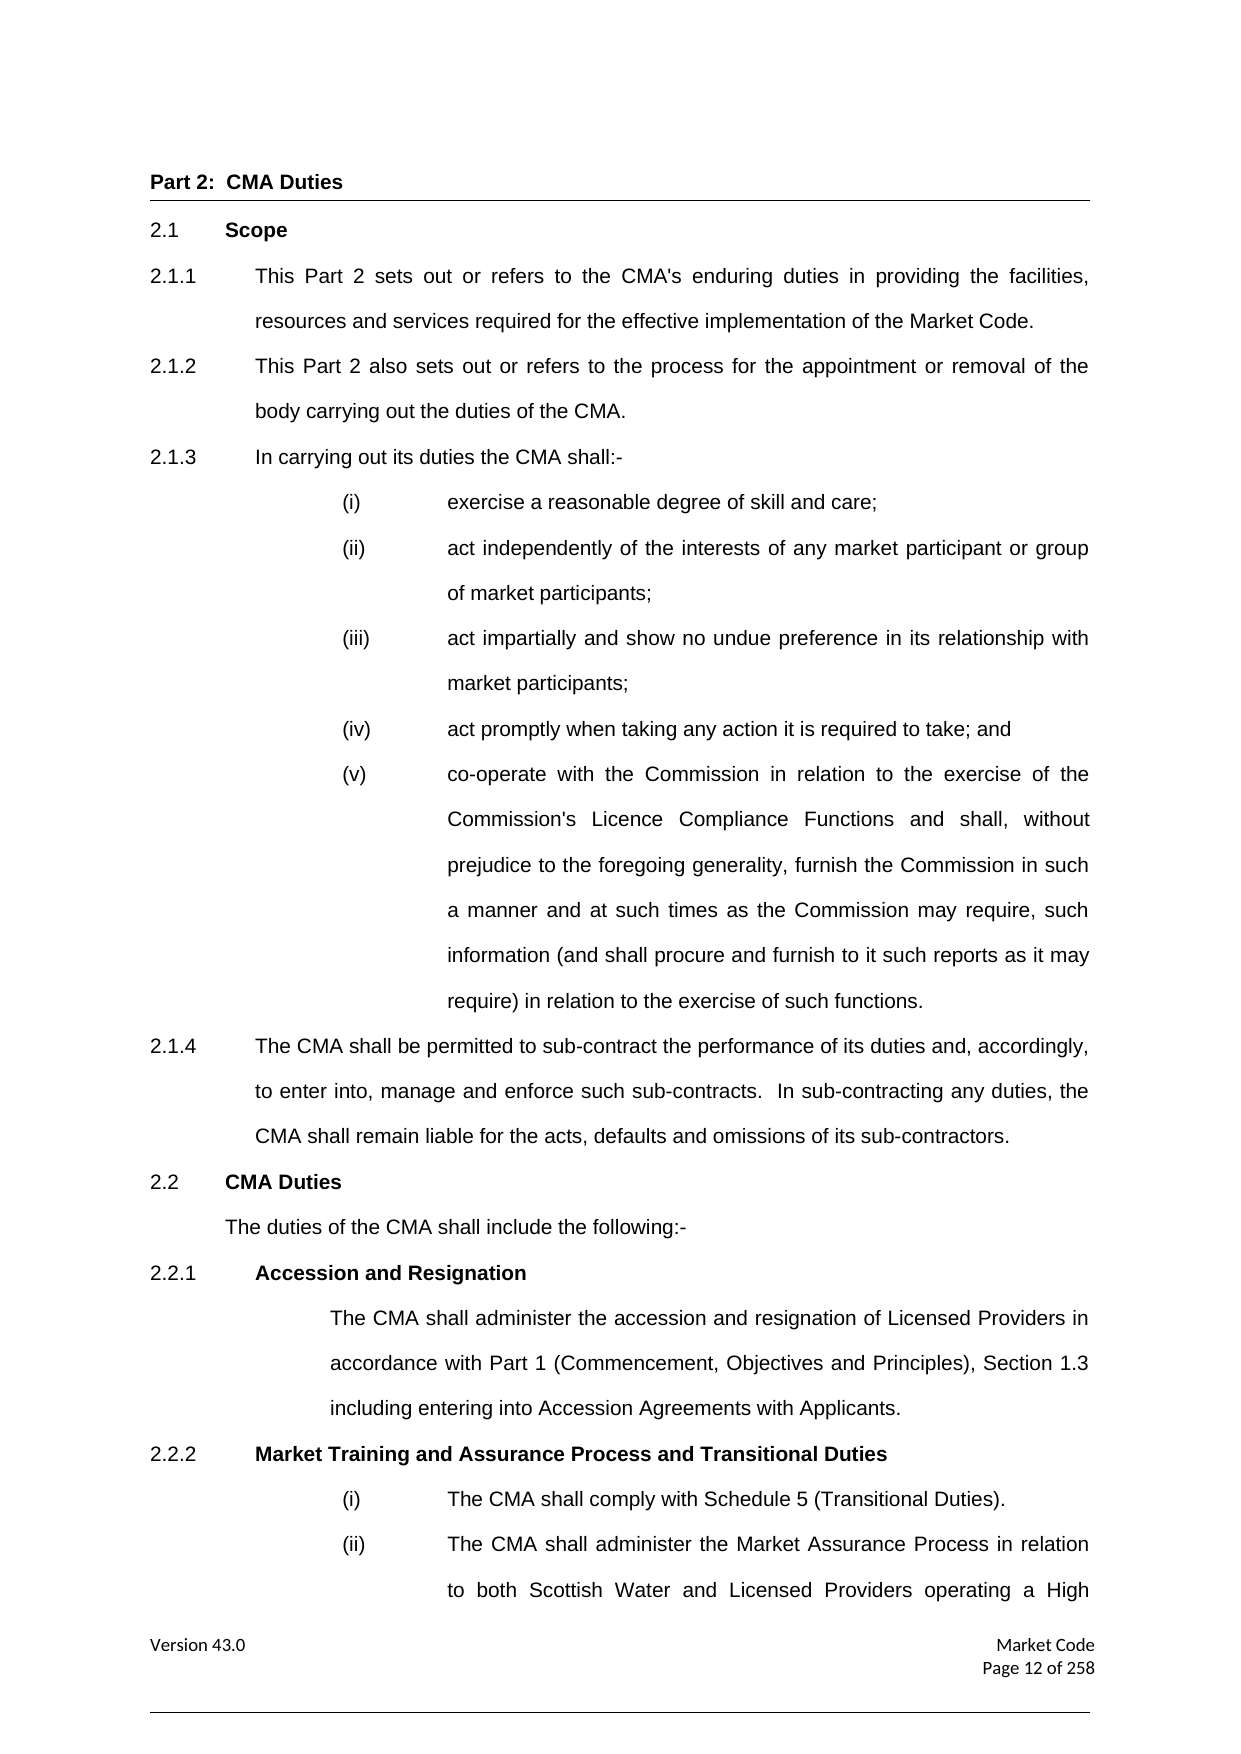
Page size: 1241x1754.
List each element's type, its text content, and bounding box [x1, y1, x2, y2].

text Duties [150, 1153, 1090, 1198]
text co-operate with the Commission in relation to the exercise of the Commission's Licence Compliance Functions and shall, without prejudice to the foregoing generality, furnish the Commission in such a manner and at such times as the Commission may require, such information (and shall procure and furnish to it such reports as it may require) in relation to the exercise of such functions. [342, 745, 1090, 1017]
text This Part 2 also sets out or refers to the process for the appointment or removal of the body carrying out the duties of the . [150, 337, 1090, 428]
text In carrying out its duties the shall:- [150, 428, 1090, 473]
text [342, 1516, 1090, 1606]
text act independently of the interests of any market participant or group of market participants; [342, 519, 1090, 609]
text The duties of the shall include the following:- [225, 1198, 1090, 1244]
text This Part 2 sets out or refers to the 's enduring duties in providing the facilities, resources and services required for the effective implementation of the Market Code. [150, 247, 1090, 337]
text The shall administer the accession and resignation of Licensed Providers in accordance with Part 1 (Commencement, Objectives and Principles), Section 1.3 including entering into Accession Agreements with Applicants. [330, 1289, 1090, 1425]
text The shall comply with Schedule 5 (Transitional Duties). [342, 1470, 1090, 1516]
text The shall be permitted to sub-contract the performance of its duties and, accordingly, to enter into, manage and enforce such sub-contracts. In sub-contracting any duties, the shall remain liable for the acts, defaults and omissions of its sub-contractors. [150, 1017, 1090, 1153]
text act impartially and show no undue preference in its relationship with market participants; [342, 609, 1090, 700]
text exercise a reasonable degree of skill and care; [342, 473, 1090, 519]
text Market Training and Assurance Process and Transitional Duties [150, 1425, 1090, 1470]
text Scope [150, 201, 1090, 247]
text act promptly when taking any action it is required to take; and [342, 700, 1090, 745]
text Accession and Resignation [150, 1244, 1090, 1289]
subtitle Part 2: Duties [150, 153, 1090, 200]
